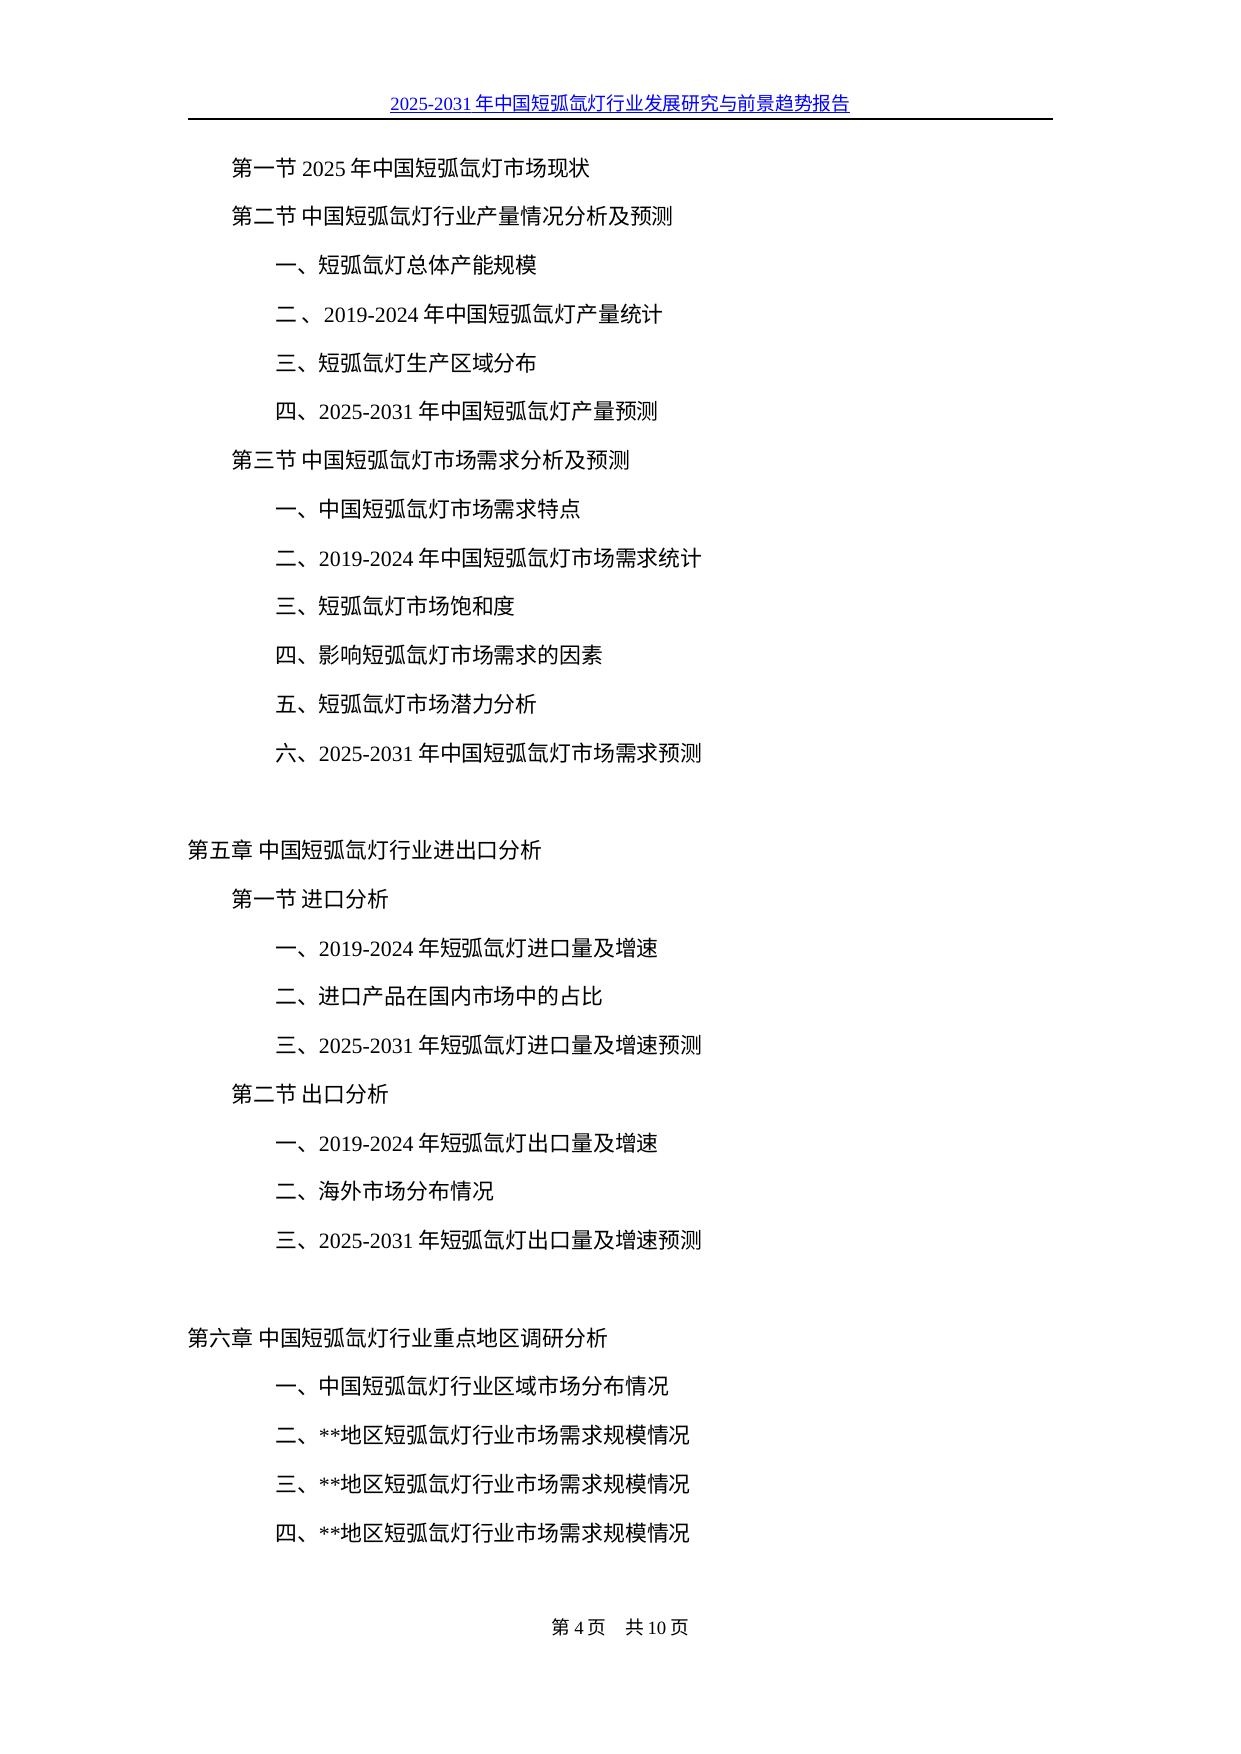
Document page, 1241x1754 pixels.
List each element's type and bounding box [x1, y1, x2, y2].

text [187, 150, 1053, 1548]
